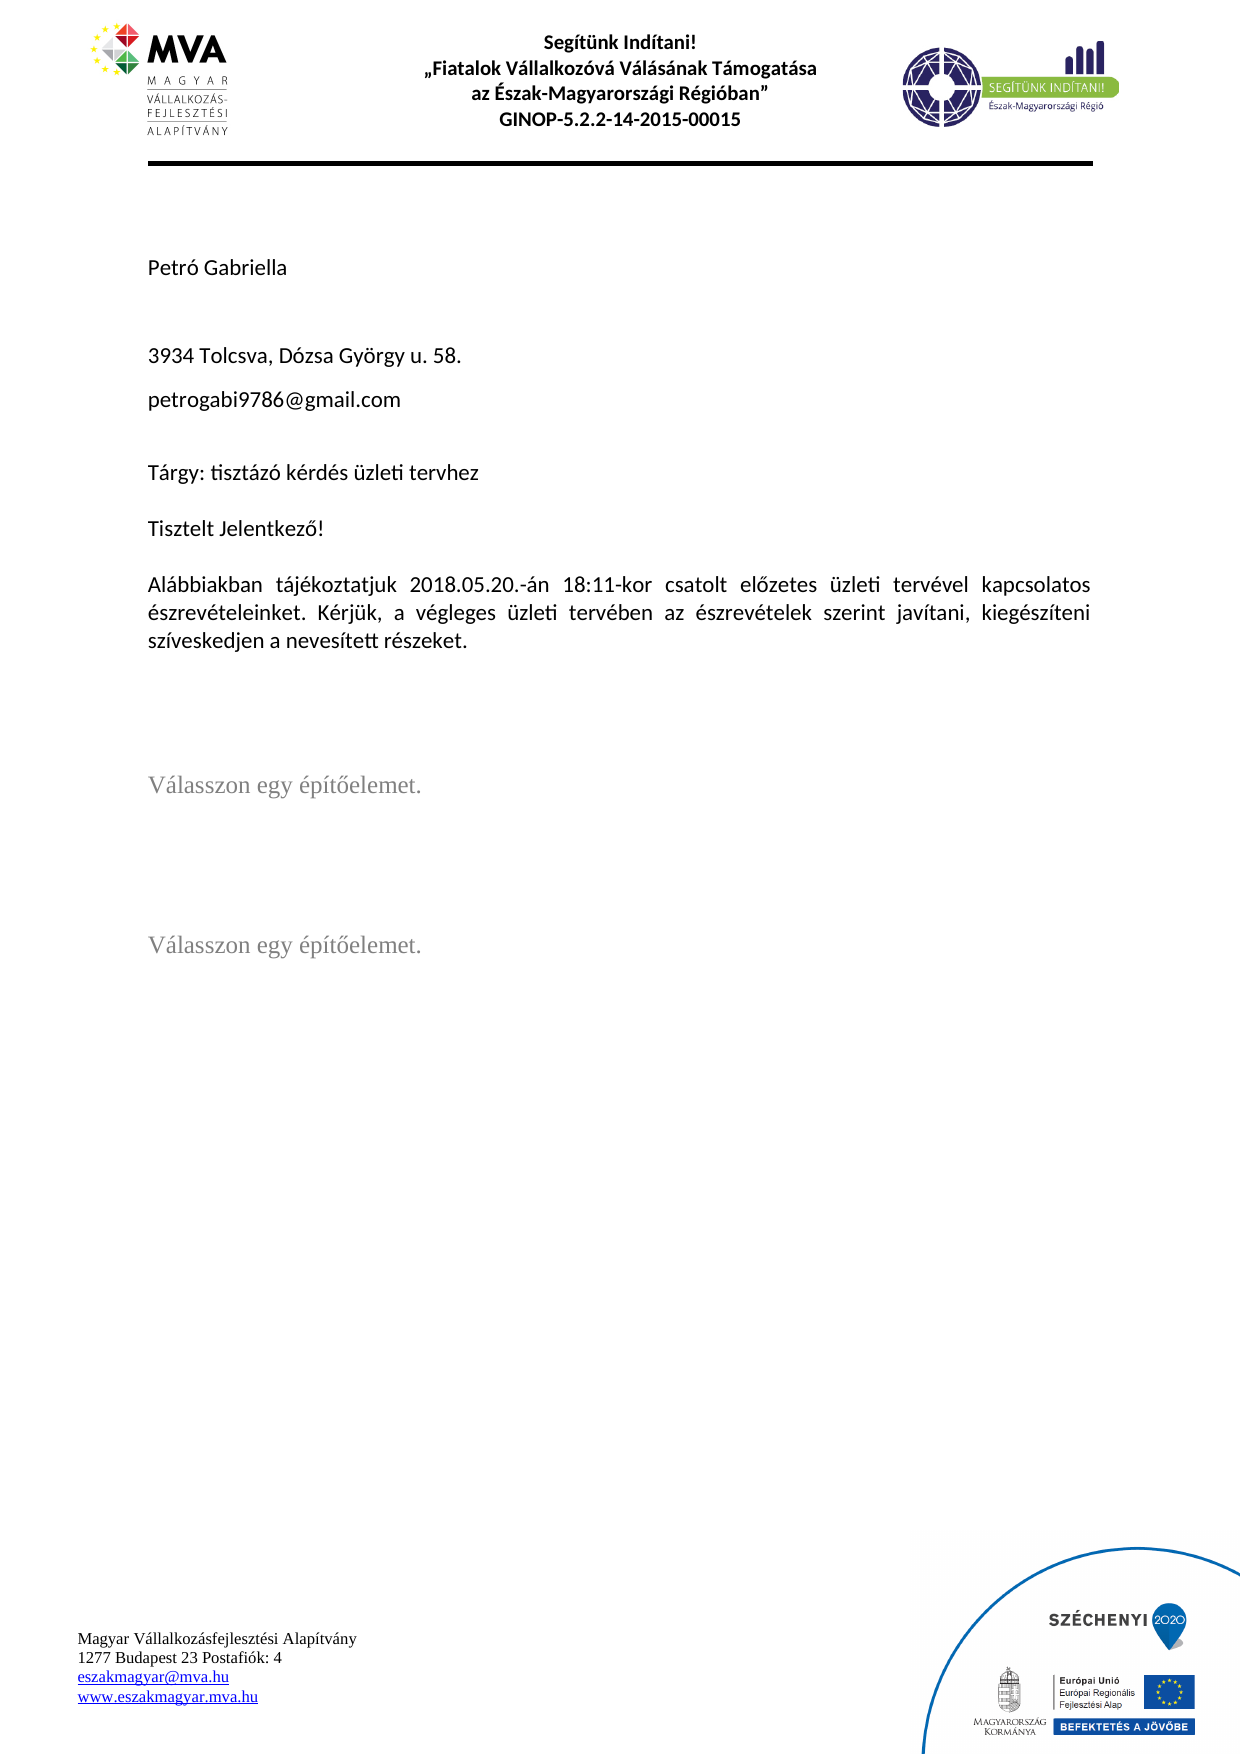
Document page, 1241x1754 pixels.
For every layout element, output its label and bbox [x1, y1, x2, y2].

table_header [148, 253, 1091, 297]
picture [902, 41, 1119, 127]
picture [75, 0, 242, 162]
picture [909, 1530, 1240, 1754]
table_cell [148, 385, 1091, 430]
table_cell [148, 341, 1091, 385]
